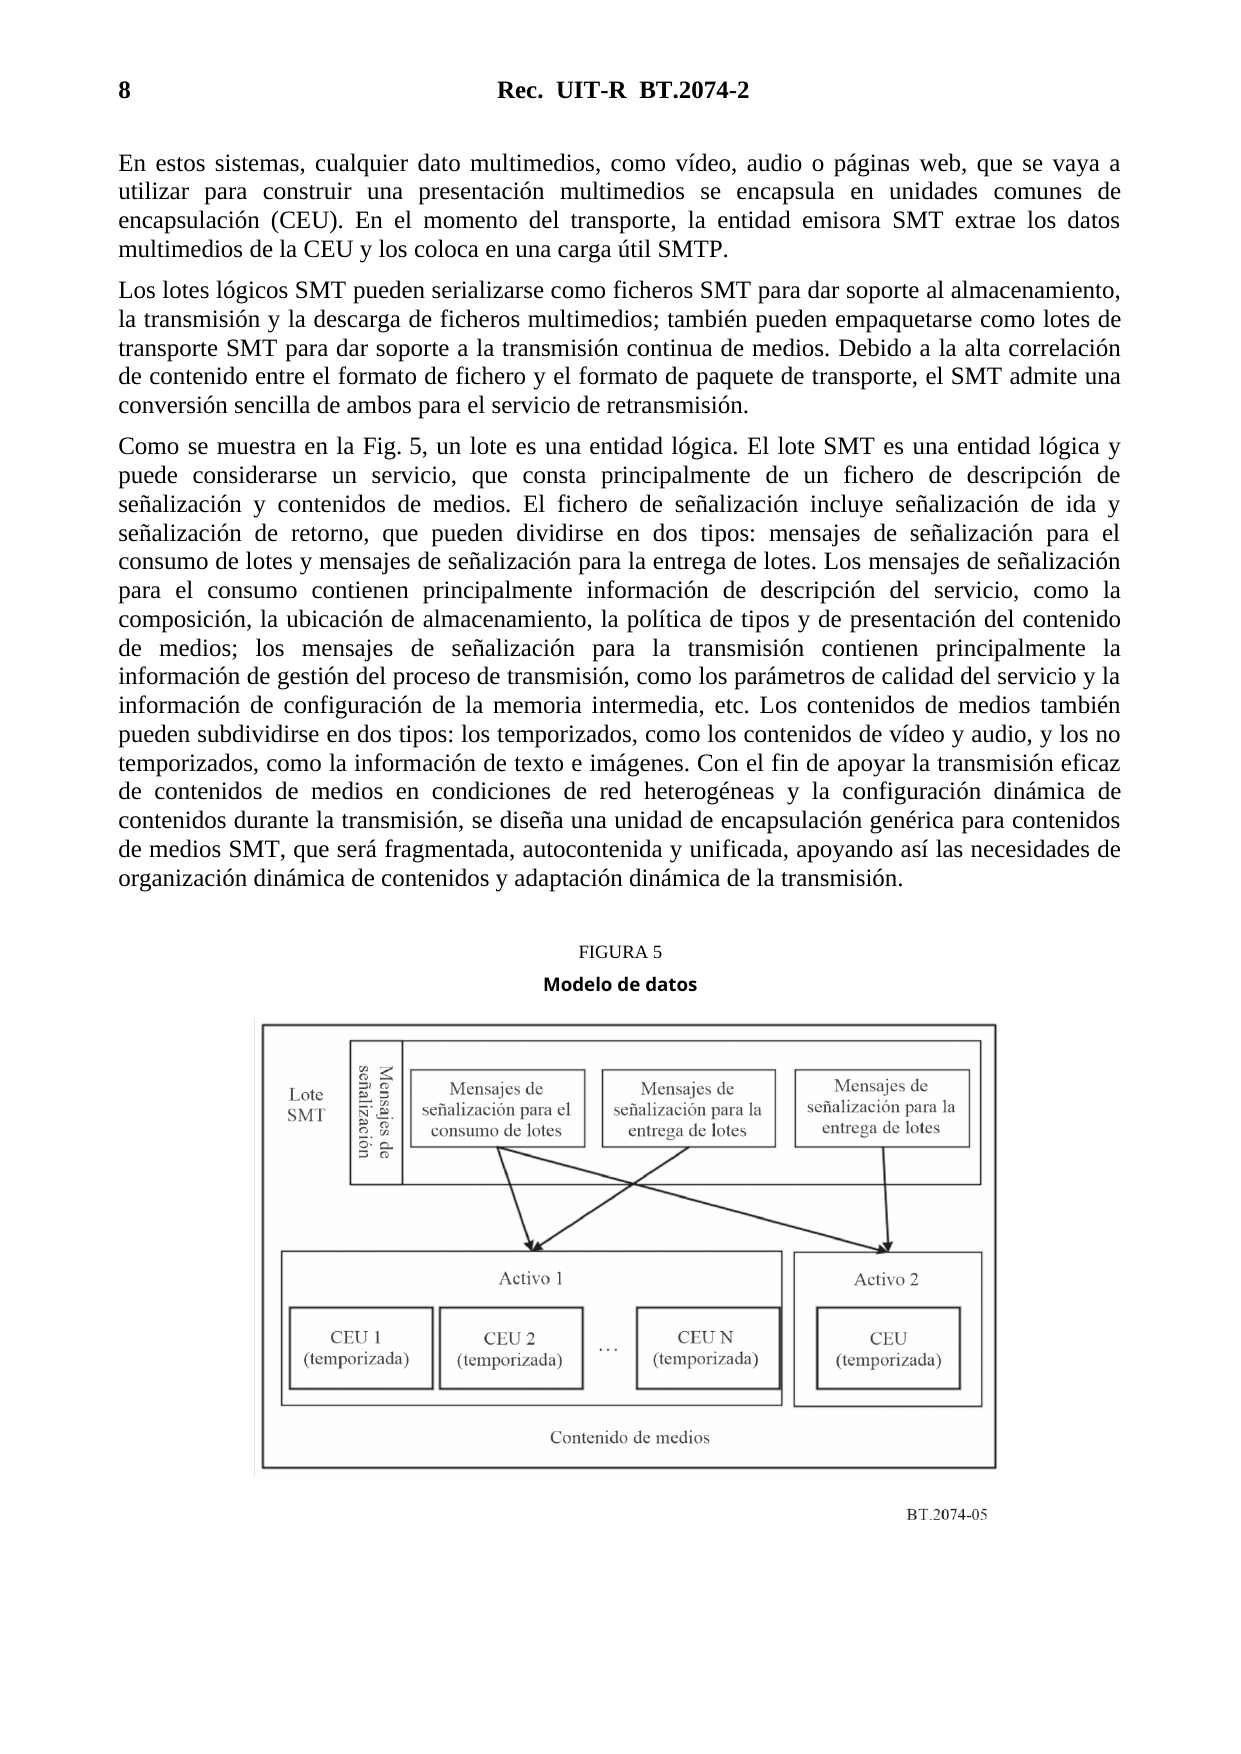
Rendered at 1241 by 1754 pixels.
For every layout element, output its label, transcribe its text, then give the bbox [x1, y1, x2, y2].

text Figura 5 [118, 941, 1122, 963]
text Como se muestra en la Fig. 5, un lote es una entidad lógica. El lote SMT es una entidad lógica y puede considerarse un servicio, que consta principalmente de un fichero de descripción de señalización y contenidos de medios. El fichero de señalización incluye señalización de ida y señalización de retorno, que pueden dividirse en dos tipos: mensajes de señalización para el consumo de lotes y mensajes de señalización para la entrega de lotes. Los mensajes de señalización para el consumo contienen principalmente información de descripción del servicio, como la composición, la ubicación de almacenamiento, la política de tipos y de presentación del contenido de medios; los mensajes de señalización para la transmisión contienen principalmente la información de gestión del proceso de transmisión, como los parámetros de calidad del servicio y la información de configuración de la memoria intermedia, etc. Los contenidos de medios también pueden subdividirse en dos tipos: los temporizados, como los contenidos de vídeo y audio, y los no temporizados, como la información de texto e imágenes. Con el fin de apoyar la transmisión eficaz de contenidos de medios en condiciones de red heterogéneas y la configuración dinámica de contenidos durante la transmisión, se diseña una unidad de encapsulación genérica para contenidos de medios SMT, que será fragmentada, autocontenida y unificada, apoyando así las necesidades de organización dinámica de contenidos y adaptación dinámica de la transmisión. [118, 431, 1122, 891]
picture [236, 1009, 1005, 1532]
title En estos sistemas, cualquier dato multimedios, como vídeo, audio o páginas web, que se vaya a utilizar para construir una presentación multimedios se encapsula en unidades comunes de encapsulación (CEU). En el momento del transporte, la entidad emisora SMT extrae los datos multimedios de la CEU y los coloca en una carga útil SMTP. [118, 148, 1122, 263]
text Los lotes lógicos SMT pueden serializarse como ficheros SMT para dar soporte al almacenamiento, la transmisión y la descarga de ficheros multimedios; también pueden empaquetarse como lotes de transporte SMT para dar soporte a la transmisión continua de medios. Debido a la alta correlación de contenido entre el formato de fichero y el formato de paquete de transporte, el SMT admite una conversión sencilla de ambos para el servicio de retransmisión. [118, 275, 1122, 419]
title Modelo de datos [118, 971, 1122, 997]
